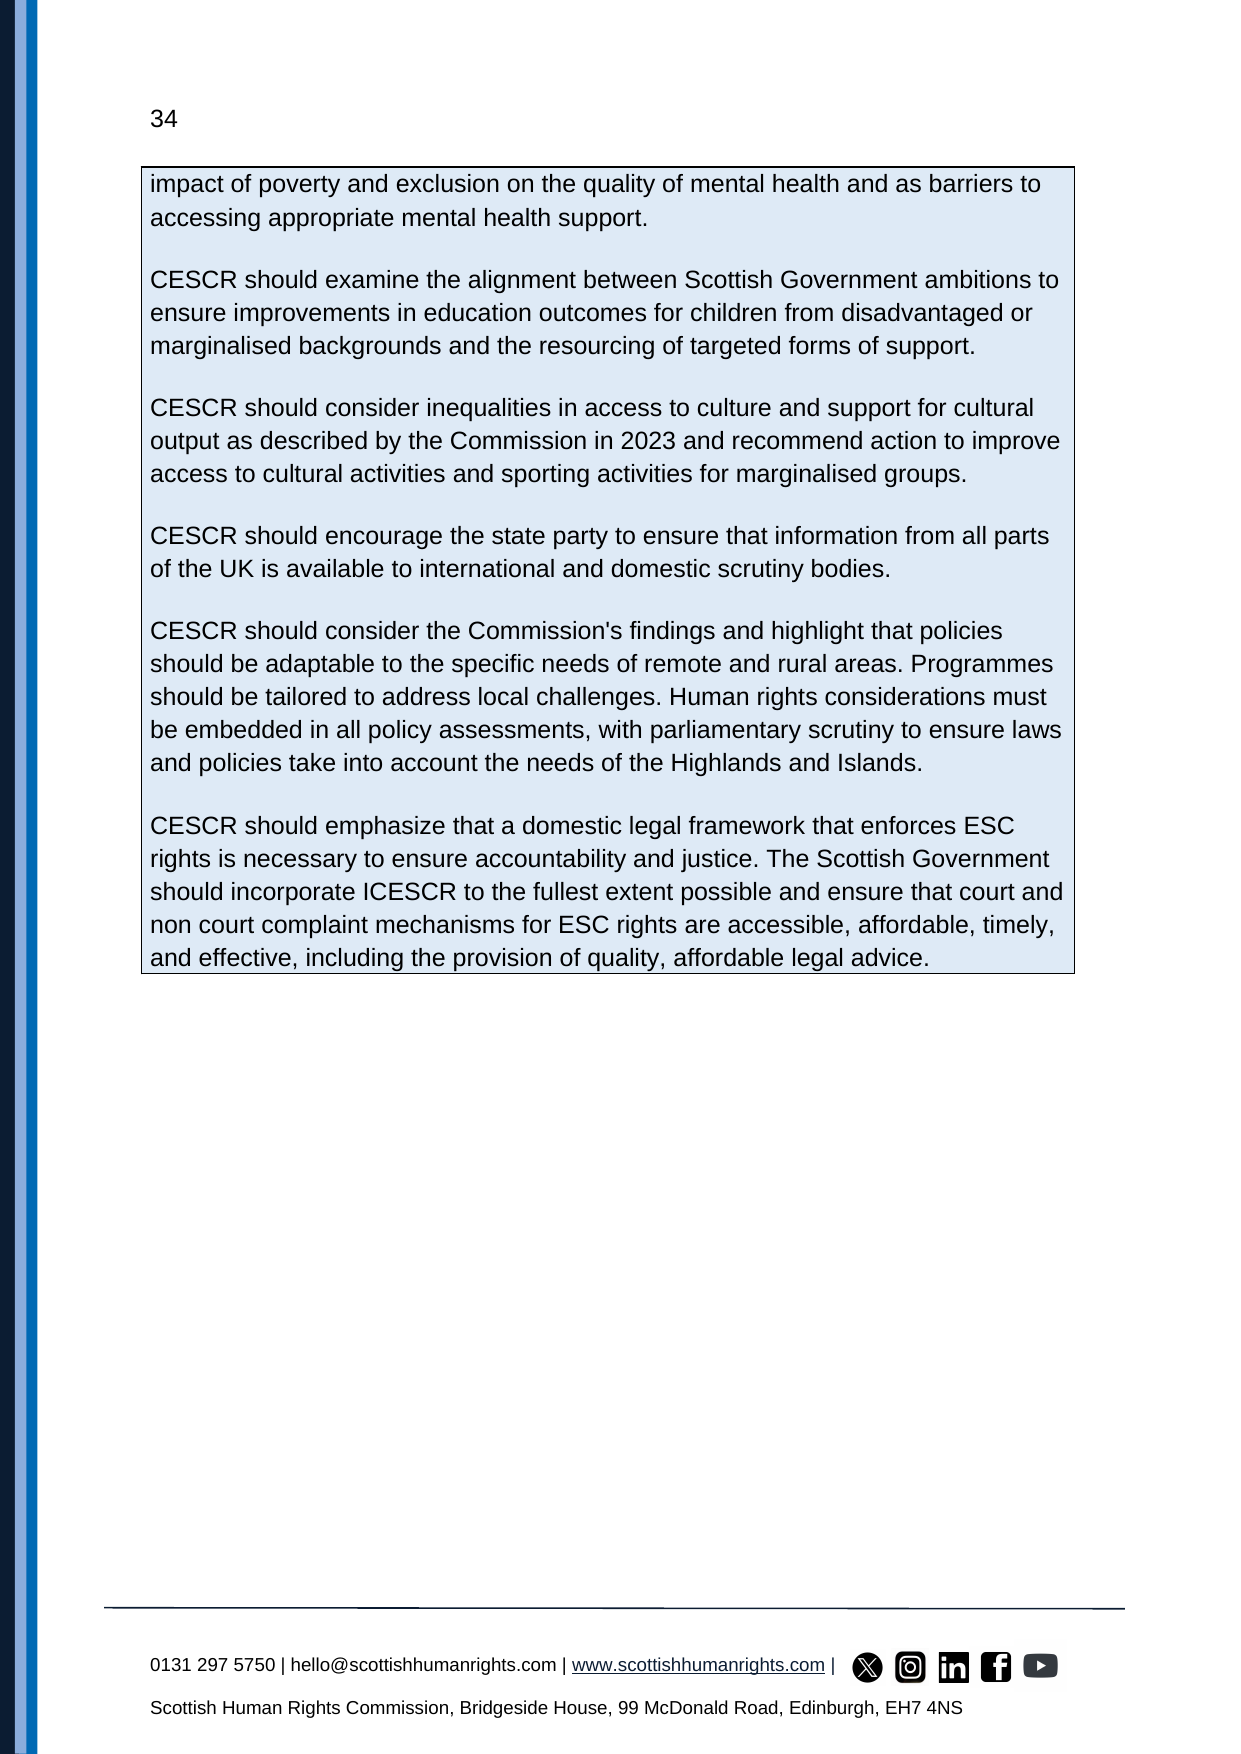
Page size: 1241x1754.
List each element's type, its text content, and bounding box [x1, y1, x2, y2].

text CESCR should consider inequalities in access to culture and support for cultural output as described by the Commission in 2023 and recommend action to improve access to cultural activities and sporting activities for marginalised groups. [142, 390, 1074, 488]
text CESCR should emphasize that a domestic legal framework that enforces ESC rights is necessary to ensure accountability and justice. The Scottish Government should incorporate ICESCR to the fullest extent possible and ensure that court and non court complaint mechanisms for ESC rights are accessible, affordable, timely, and effective, including the provision of quality, affordable legal advice. [142, 807, 1074, 973]
text CESCR should examine the alignment between Scottish Government ambitions to ensure improvements in education outcomes for children from disadvantaged or marginalised backgrounds and the resourcing of targeted forms of support. [142, 262, 1074, 359]
picture [938, 1639, 1067, 1692]
picture [850, 1649, 886, 1686]
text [142, 168, 1074, 231]
text CESCR should consider the Commission's findings and highlight that policies should be adaptable to the specific needs of remote and rural areas. Programmes should be tailored to address local challenges. Human rights considerations must be embedded in all policy assessments, with parliamentary scrutiny to ensure laws and policies take into account the needs of the Highlands and Islands. [142, 613, 1074, 777]
picture [891, 1648, 929, 1686]
text CESCR should encourage the state party to ensure that information from all parts of the UK is available to international and domestic scrutiny bodies. [142, 518, 1074, 583]
